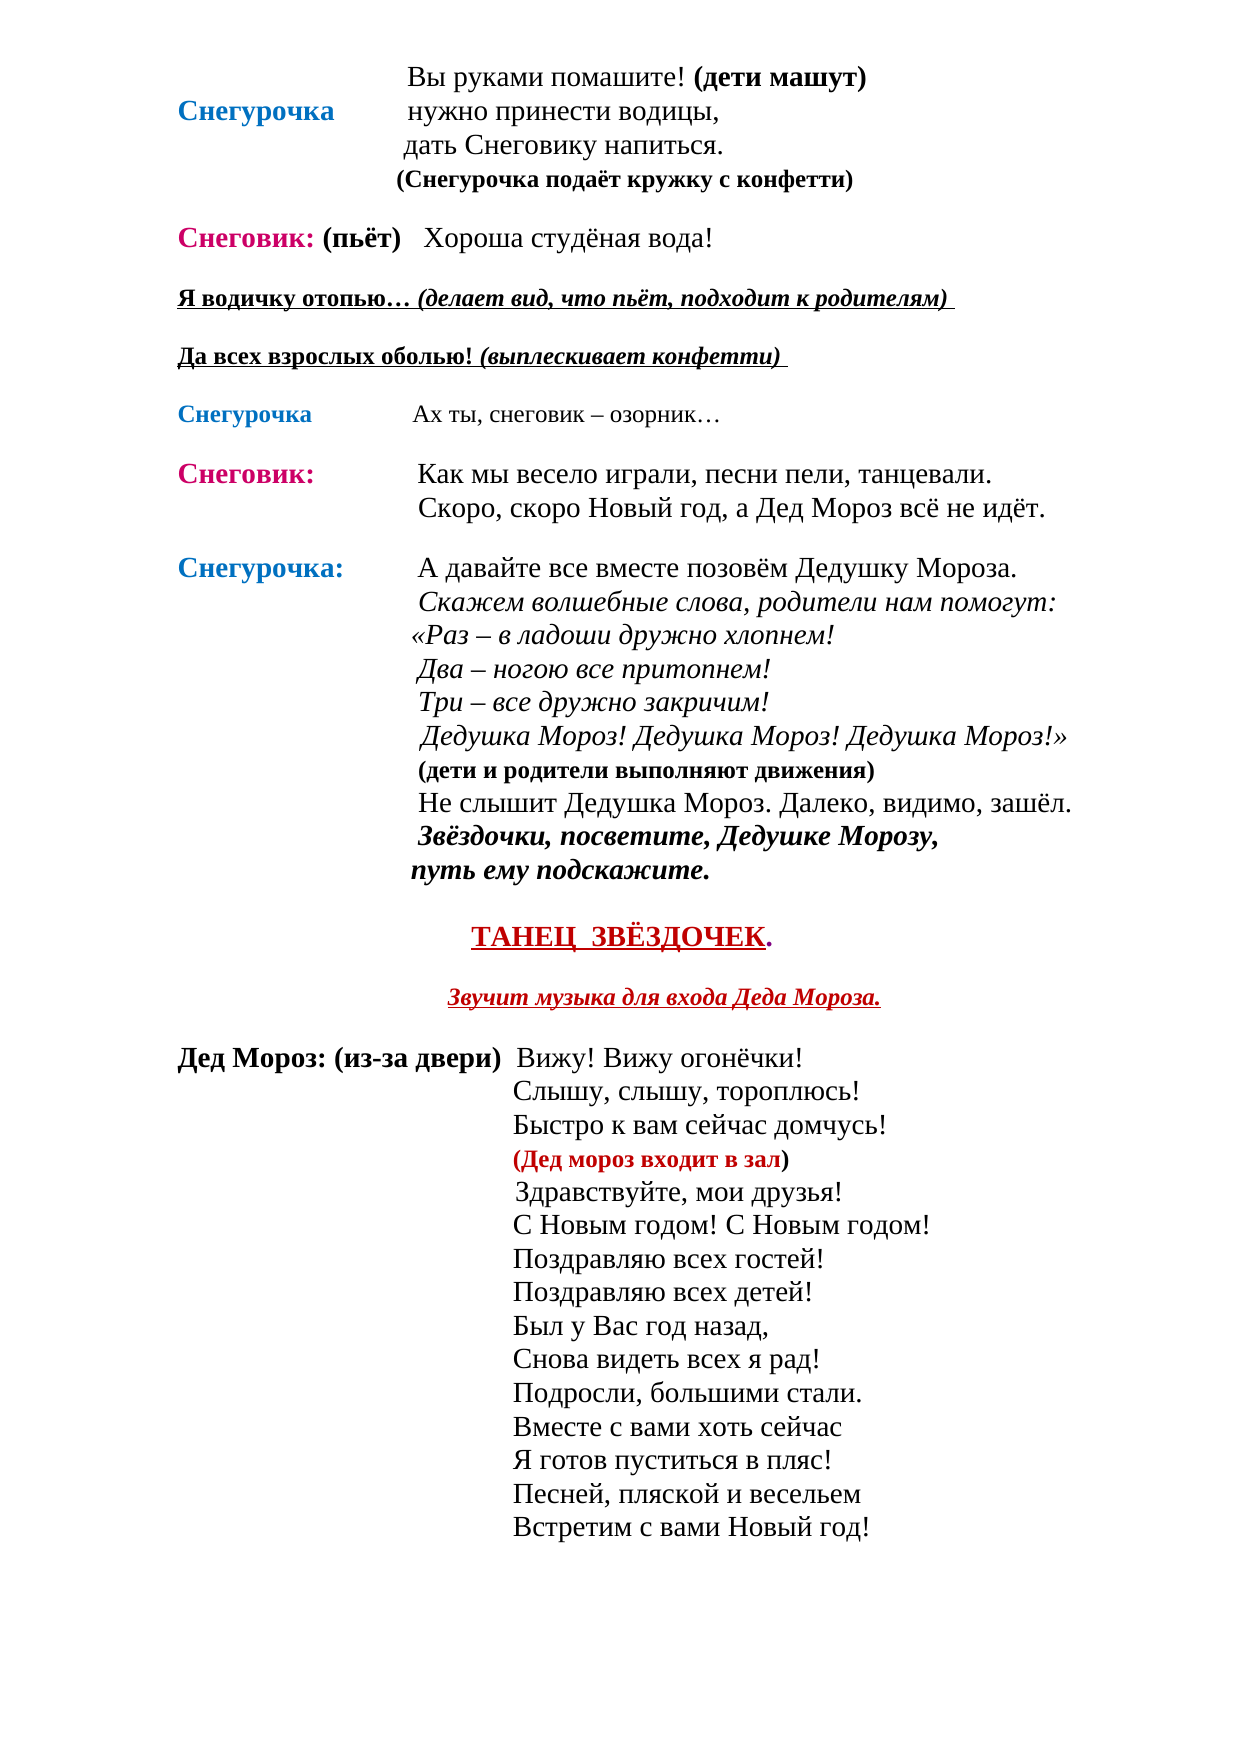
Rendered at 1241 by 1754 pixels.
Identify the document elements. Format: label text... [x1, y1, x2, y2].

text Встретим с вами Новый год! [177, 1509, 1152, 1543]
text Не слышит Дедушка Мороз. Далеко, видимо, зашёл. [177, 785, 1152, 818]
text Снегурочка нужно принести водицы, [177, 93, 1152, 127]
text Да всех взрослых оболью! (выплескивает конфетти) [177, 341, 1152, 369]
text Вы руками помашите! (дети машут) [177, 58, 1152, 93]
text Поздравляю всех гостей! [177, 1241, 1152, 1274]
text Быстро к вам сейчас домчусь! [177, 1107, 1152, 1140]
text Снегурочка Ах ты, снеговик – озорник… [177, 399, 1152, 427]
text Звучит музыка для входа Деда Мороза. [177, 982, 1152, 1011]
text Снеговик: Как мы весело играли, песни пели, танцевали. [177, 457, 1152, 490]
text (Снегурочка подаёт кружку с конфетти) [177, 160, 1152, 194]
text С Новым годом! С Новым годом! [177, 1207, 1152, 1241]
text Поздравляю всех детей! [177, 1274, 1152, 1308]
text Скоро, скоро Новый год, а Дед Мороз всё не идёт. [177, 490, 1152, 524]
text Я водичку отопью… (делает вид, что пьёт, подходит к родителям) [177, 283, 1152, 312]
text Снегурочка: А давайте все вместе позовём Дедушку Мороза. [177, 550, 1152, 584]
text Слышу, слышу, тороплюсь! [177, 1073, 1152, 1107]
text Был у Вас год назад, [177, 1308, 1152, 1342]
text Скажем волшебные слова, родители нам помогут: [177, 584, 1152, 617]
text (Дед мороз входит в зал) [177, 1140, 1152, 1174]
text Звёздочки, посветите, Дедушке Морозу, [177, 818, 1152, 852]
text Дедушка Мороз! Дедушка Мороз! Дедушка Мороз!» [177, 718, 1152, 751]
text дать Снеговику напиться. [177, 127, 1152, 160]
text (дети и родители выполняют движения) [177, 751, 1152, 785]
text Вместе с вами хоть сейчас [177, 1409, 1152, 1442]
text путь ему подскажите. [177, 852, 1152, 886]
text Песней, пляской и весельем [177, 1476, 1152, 1509]
text Три – все дружно закричим! [177, 684, 1152, 718]
text ТАНЕЦ ЗВЁЗДОЧЕК. [177, 919, 1152, 953]
text Подросли, большими стали. [177, 1375, 1152, 1409]
text Дед Мороз: (из-за двери) Вижу! Вижу огонёчки! [177, 1040, 1152, 1073]
text Снеговик: (пьёт) Хороша студёная вода! [177, 220, 1152, 254]
text Два – ногою все притопнем! [177, 651, 1152, 684]
text «Раз – в ладоши дружно хлопнем! [177, 617, 1152, 651]
text Здравствуйте, мои друзья! [177, 1174, 1152, 1207]
text Снова видеть всех я рад! [177, 1342, 1152, 1375]
text Я готов пуститься в пляс! [177, 1442, 1152, 1476]
